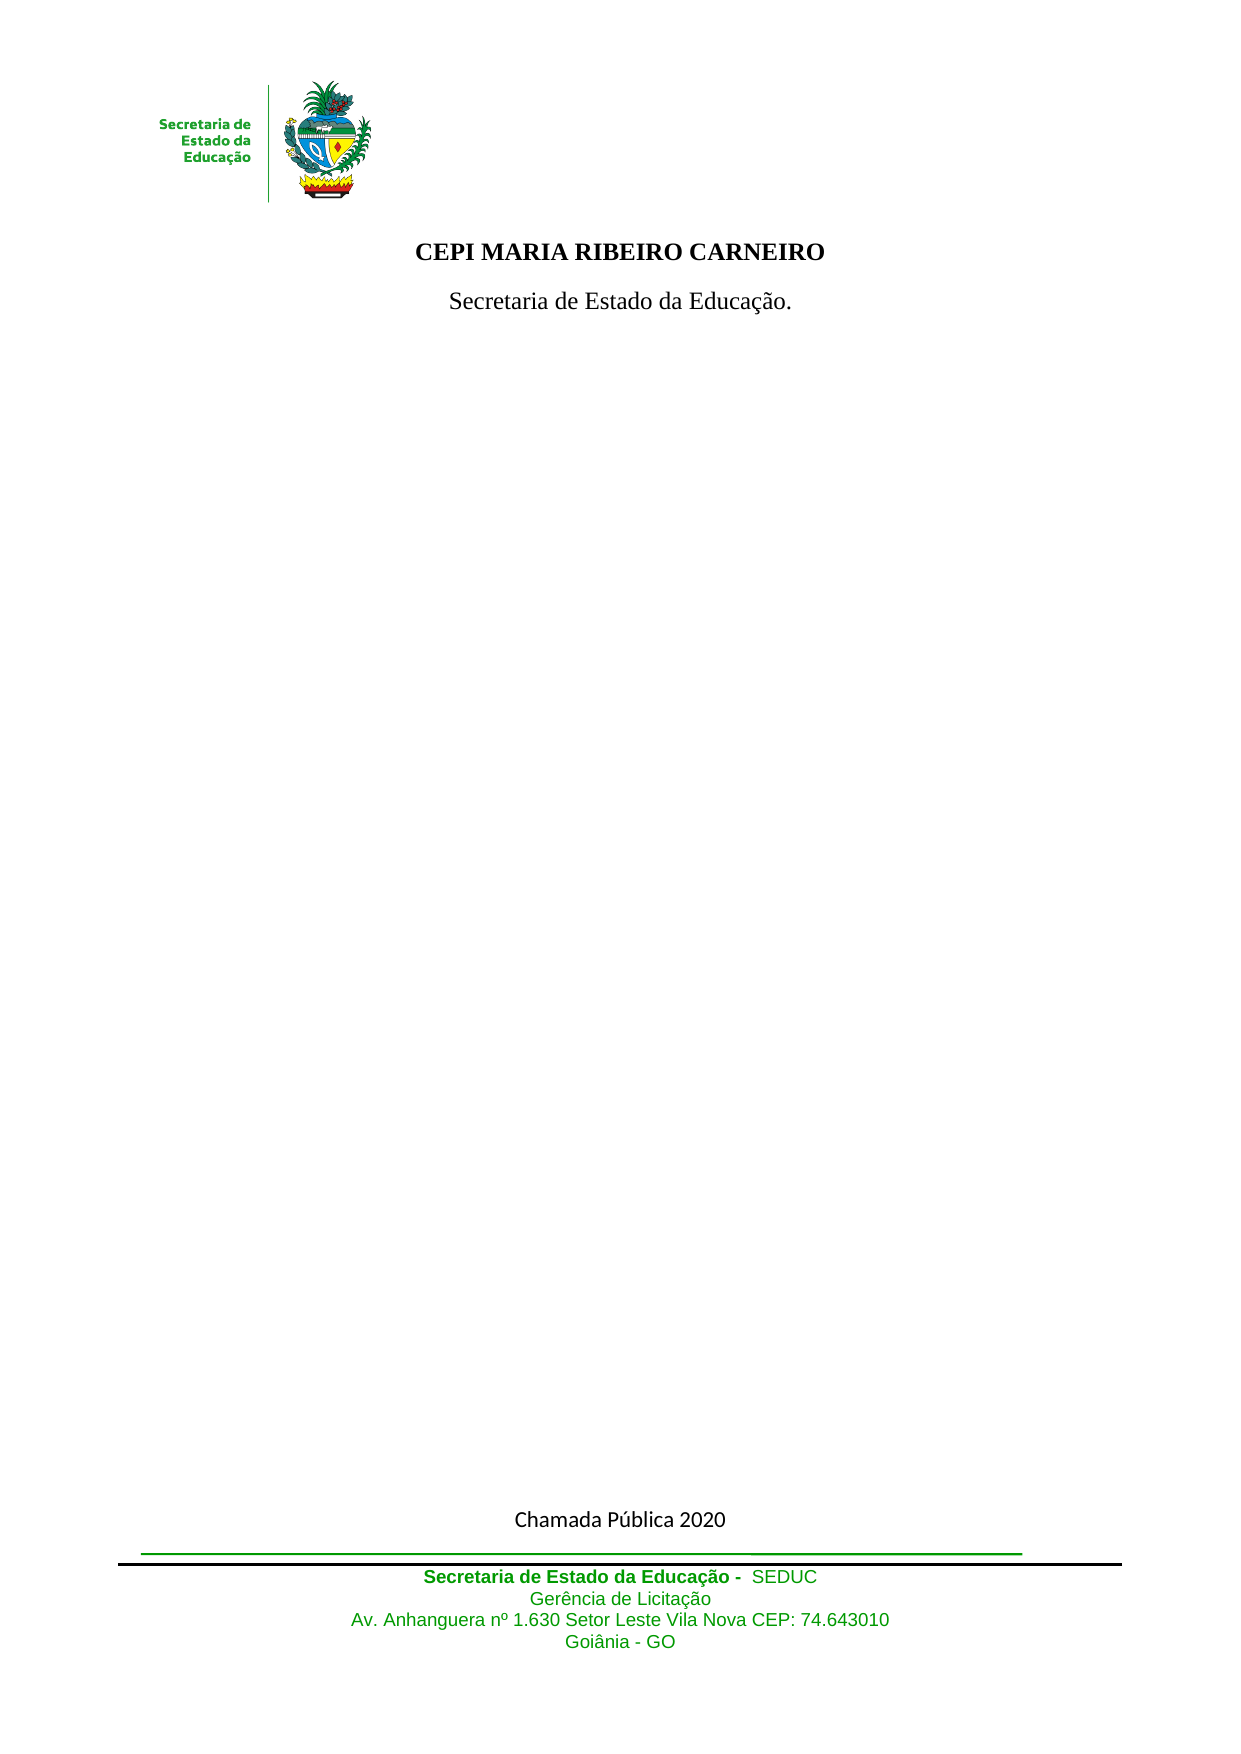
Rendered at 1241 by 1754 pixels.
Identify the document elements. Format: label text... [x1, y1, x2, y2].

picture [118, 73, 412, 210]
text Secretaria de Estado da Educação. [118, 286, 1122, 314]
text CEPI MARIA RIBEIRO CARNEIRO [118, 237, 1122, 266]
